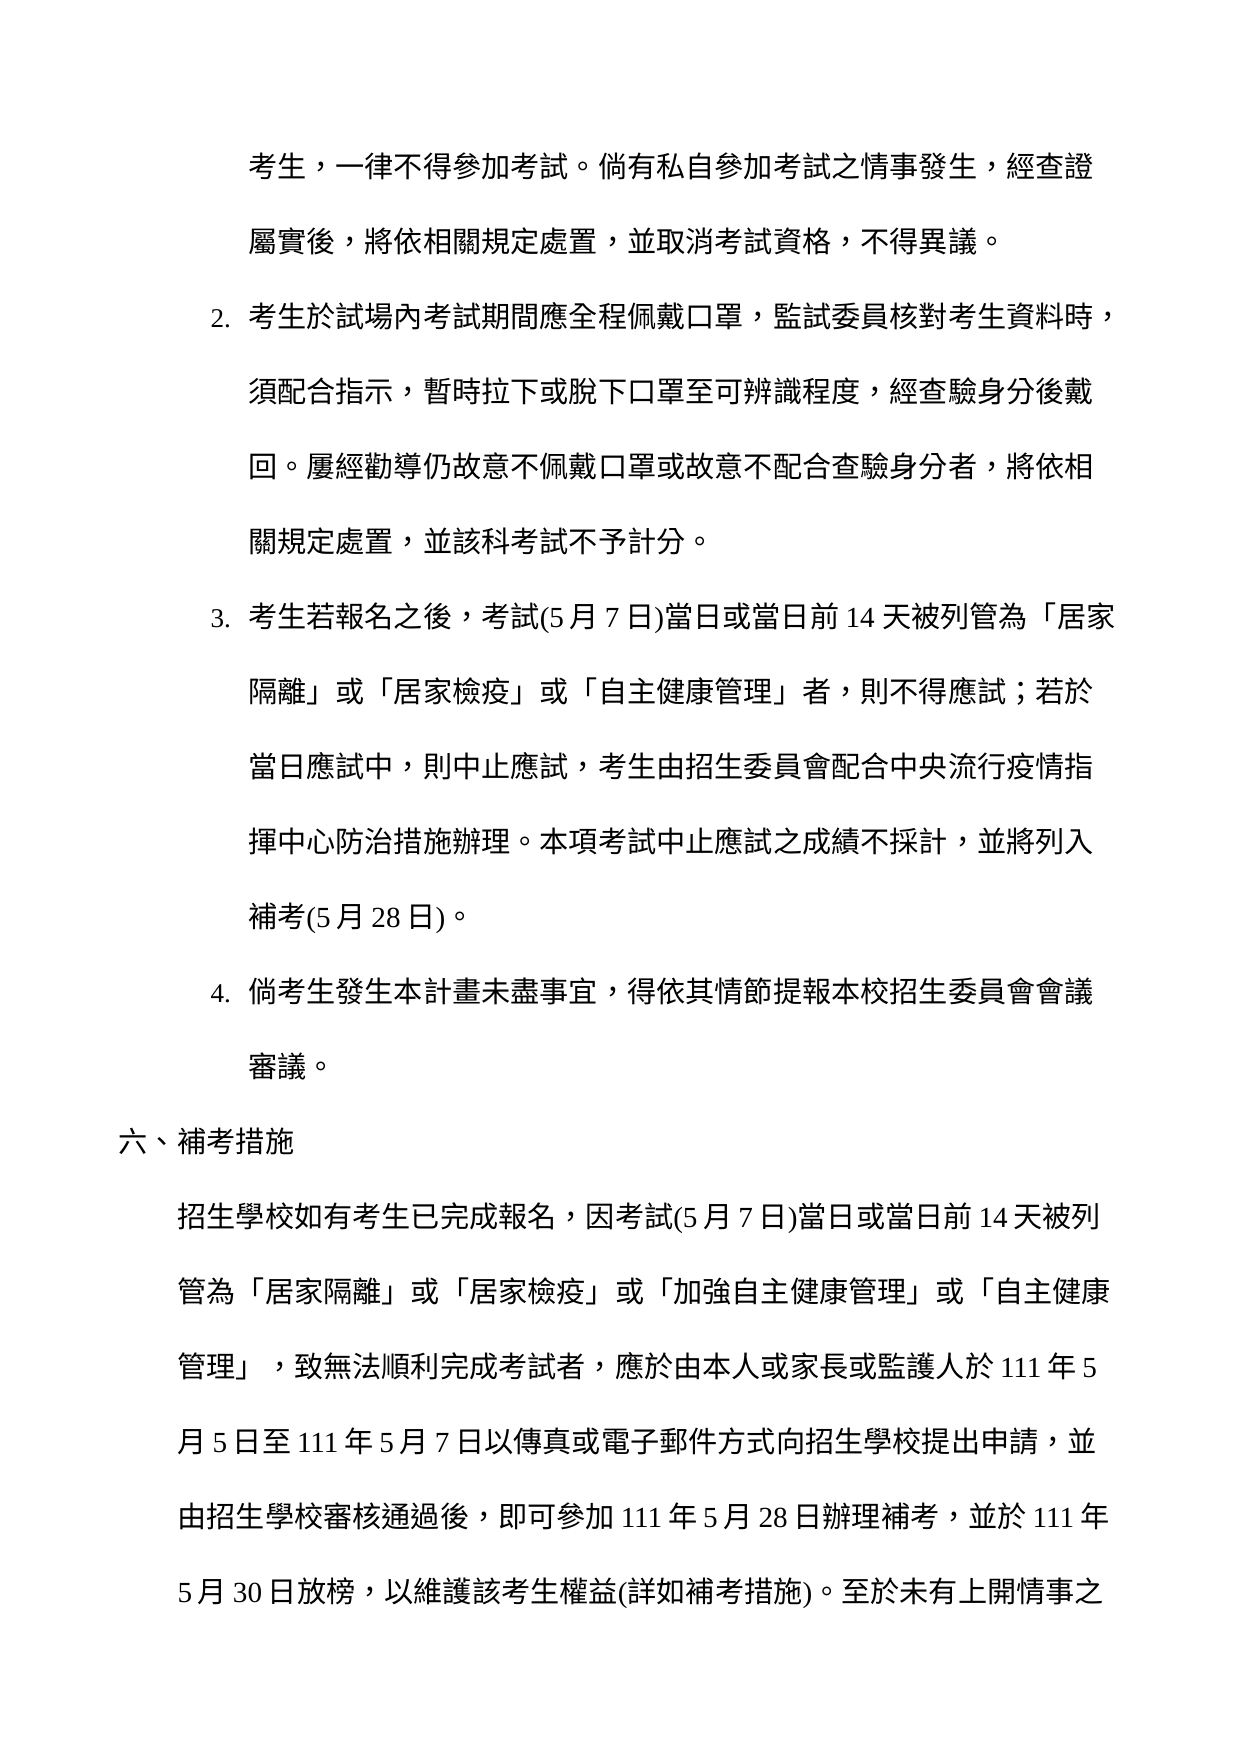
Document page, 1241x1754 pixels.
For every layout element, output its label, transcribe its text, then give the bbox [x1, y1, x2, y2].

list 補考措施 [118, 1102, 1122, 1177]
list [210, 127, 1122, 277]
list 考生若報名之後，考試(5月7日)當日或當日前 14 天被列管為「居家隔離」或「居家檢疫」或「自主健康管理」者，則不得應試；若於當日應試中，則中止應試，考生由招生委員會配合中央流行疫情指揮中心防治措施辦理。本項考試中止應試之成績不採計，並將列入補考(5月28日)。 [210, 577, 1122, 952]
list 倘考生發生本計畫未盡事宜，得依其情節提報本校招生委員會會議審議。 [210, 952, 1122, 1102]
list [177, 1177, 1122, 1627]
list 考生於試場內考試期間應全程佩戴口罩，監試委員核對考生資料時，須配合指示，暫時拉下或脫下口罩至可辨識程度，經查驗身分後戴回。屢經勸導仍故意不佩戴口罩或故意不配合查驗身分者，將依相關規定處置，並該科考試不予計分。 [210, 277, 1122, 577]
